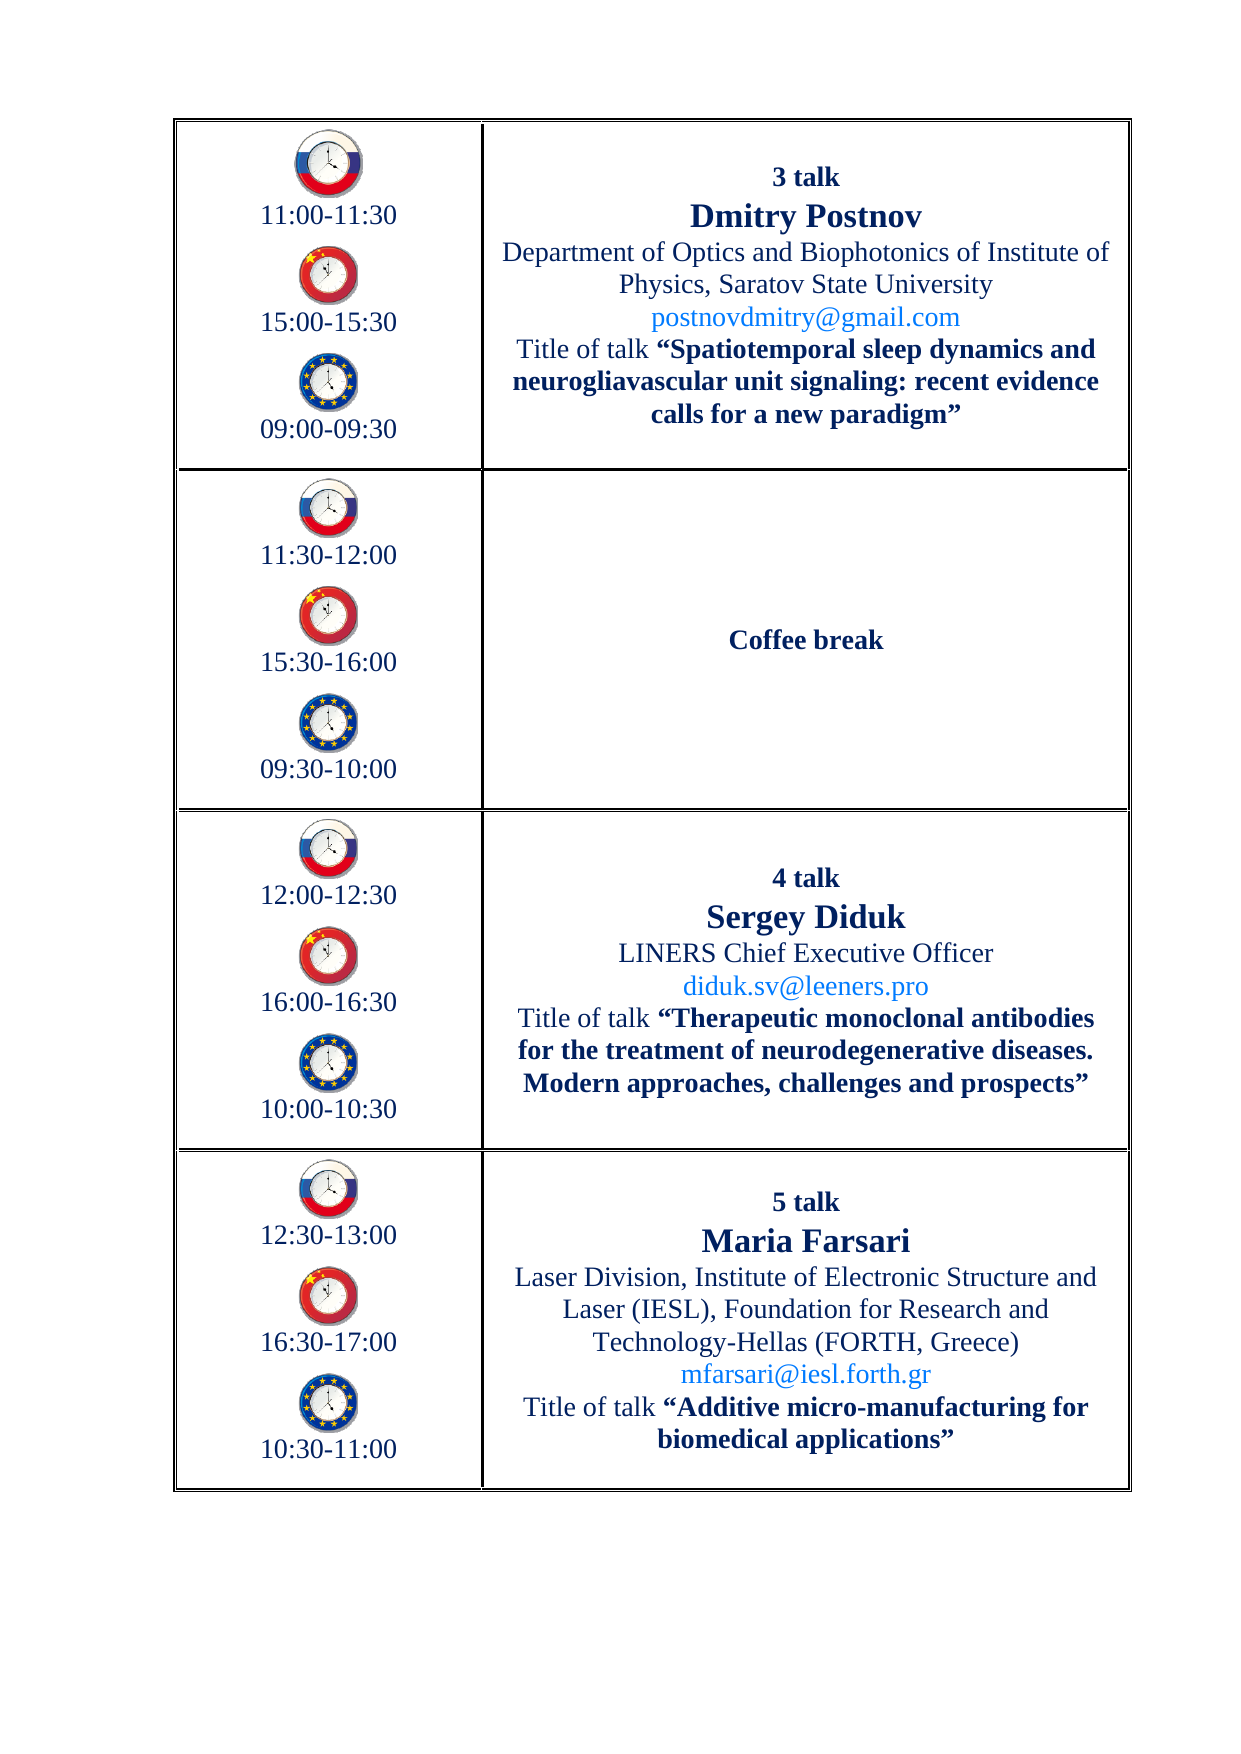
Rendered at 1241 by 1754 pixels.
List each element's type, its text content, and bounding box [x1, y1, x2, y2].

table_cell Coffee break [484, 468, 1130, 808]
table_cell 12:30-13:00 16:30-17:00 10:30-11:00 [177, 1148, 482, 1488]
table_cell 4 talk Sergey Diduk LINERS Chief Executive Officer diduk.sv@leeners.pro Title of talk “Therapeutic monoclonal antibodies for the treatment of neurodegenerative diseases. Modern approaches, challenges and prospects” [484, 808, 1129, 1148]
table_header 3 talk Dmitry Postnov Department of Optics and Biophotonics of Institute of Physics, Saratov State University postnovdmitry@gmail.com Title of talk “Spatiotemporal sleep dynamics and neurogliavascular unit signaling: recent evidence calls for a new paradigm” [482, 122, 1128, 468]
picture [298, 926, 358, 986]
picture [298, 1033, 358, 1093]
table_header 11:00-11:30 15:00-15:30 09:00-09:30 [177, 120, 482, 468]
picture [298, 1159, 358, 1219]
table_cell 5 talk Maria Farsari Laser Division, Institute of Electronic Structure and Laser (IESL), Foundation for Research and Technology-Hellas (FORTH, Greece) mfarsari@iesl.forth.gr Title of talk “Additive micro-manufacturing for biomedical applications” [482, 1148, 1129, 1488]
picture [298, 246, 358, 305]
picture [298, 1266, 358, 1326]
table_cell 11:30-12:00 15:30-16:00 09:30-10:00 [175, 468, 481, 808]
picture [298, 819, 358, 879]
picture [298, 1373, 358, 1433]
picture [298, 478, 358, 538]
picture [298, 693, 358, 753]
table_cell 12:00-12:30 16:00-16:30 10:00-10:30 [177, 808, 481, 1148]
picture [298, 586, 358, 646]
picture [294, 129, 363, 198]
picture [298, 353, 358, 412]
